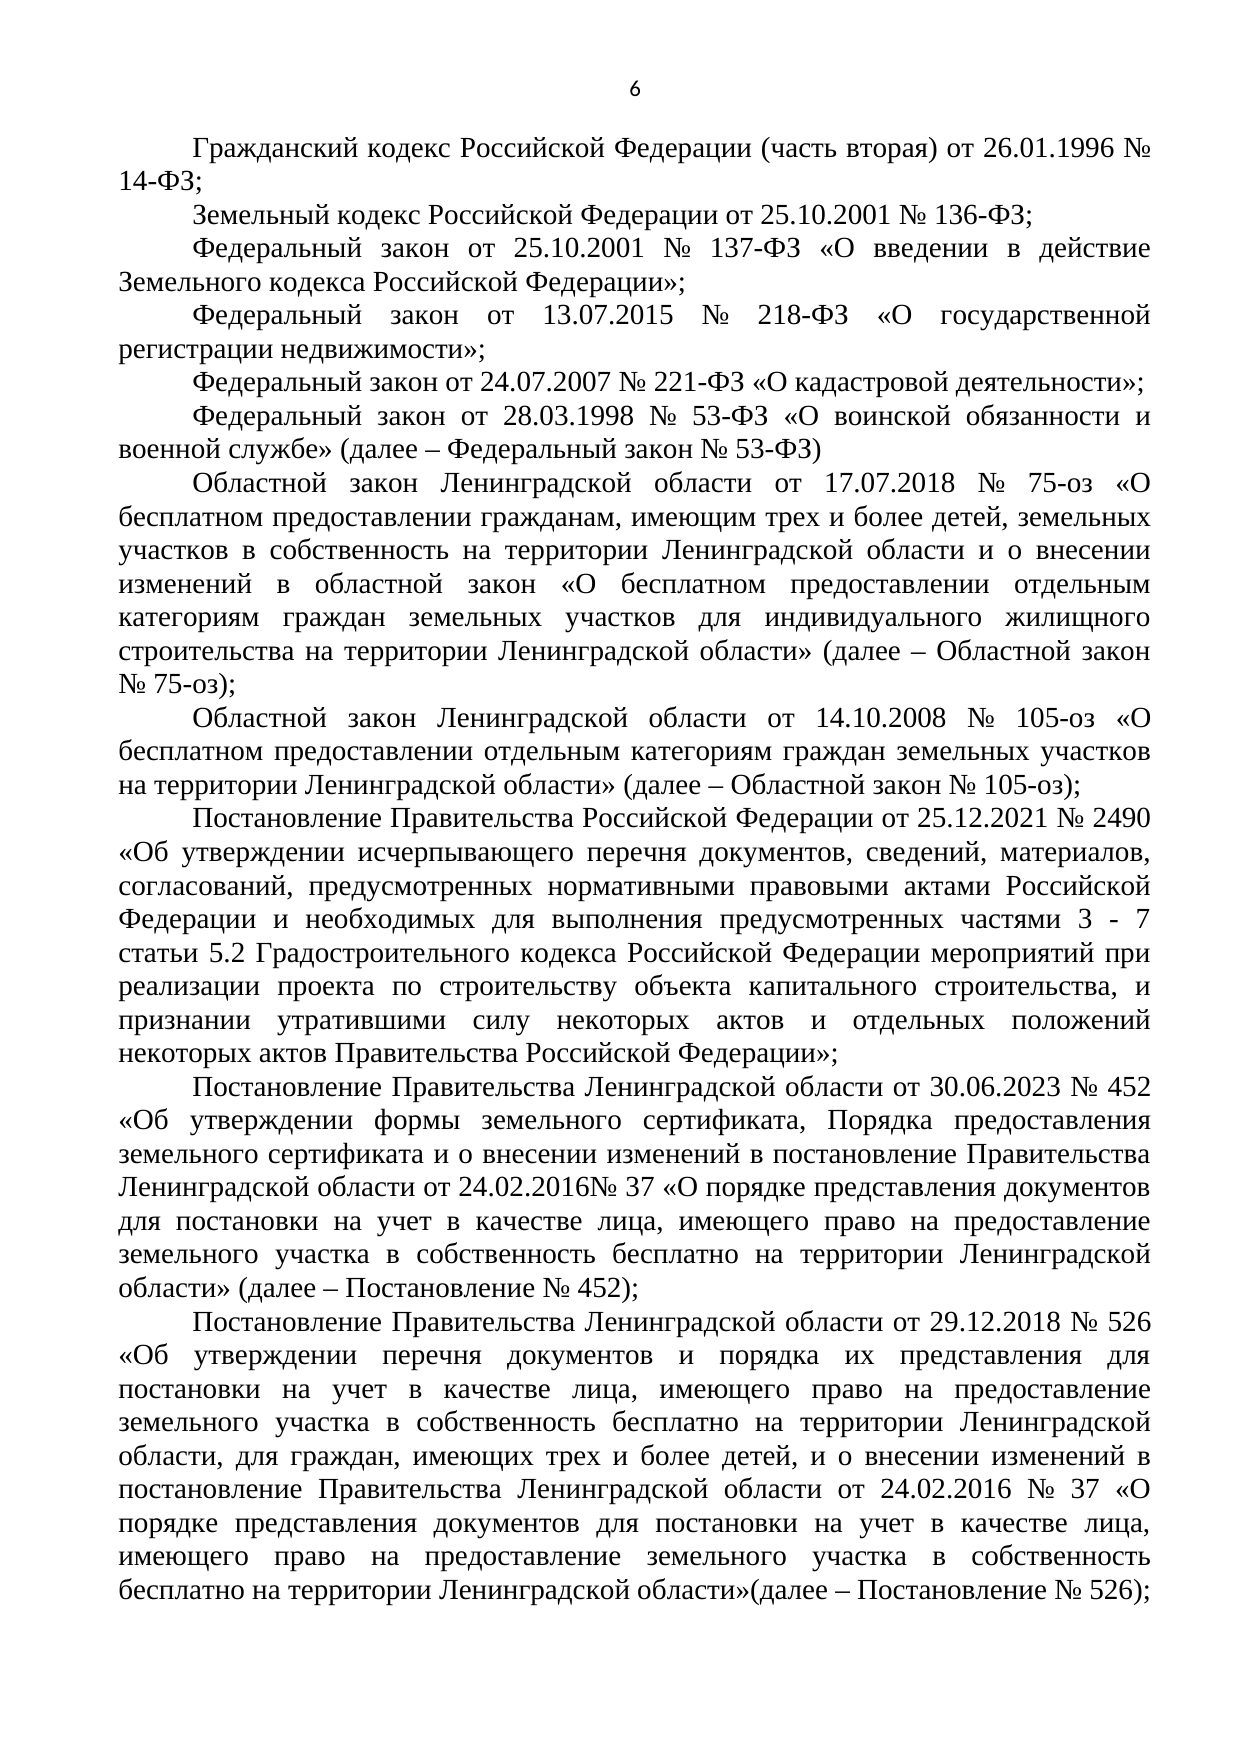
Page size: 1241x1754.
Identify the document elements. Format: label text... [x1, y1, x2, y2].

text Областной закон Ленинградской области от 17.07.2018 № 75-оз «О бесплатном предоставлении гражданам, имеющим трех и более детей, земельных участков в собственность на территории Ленинградской области и о внесении изменений в областной закон «О бесплатном предоставлении отдельным категориям граждан земельных участков для индивидуального жилищного строительства на территории Ленинградской области» (далее – Областной закон № 75-оз); [118, 465, 1152, 700]
text Областной закон Ленинградской области от 14.10.2008 № 105-оз «О бесплатном предоставлении отдельным категориям граждан земельных участков на территории Ленинградской области» (далее – Областной закон № 105-оз); [118, 700, 1152, 801]
text Постановление Правительства Ленинградской области от 30.06.2023 № 452 «Об утверждении формы земельного сертификата, Порядка предоставления земельного сертификата и о внесении изменений в постановление Правительства Ленинградской области от 24.02.2016№ 37 «О порядке представления документов для постановки на учет в качестве лица, имеющего право на предоставление земельного участка в собственность бесплатно на территории Ленинградской области» (далее – Постановление № 452); [118, 1069, 1152, 1304]
text Федеральный закон от 13.07.2015 № 218-ФЗ «О государственной регистрации недвижимости»; [118, 297, 1152, 364]
text Федеральный закон от 24.07.2007 № 221-ФЗ «О кадастровой деятельности»; [118, 364, 1152, 398]
text Постановление Правительства Российской Федерации от 25.12.2021 № 2490 «Об утверждении исчерпывающего перечня документов, сведений, материалов, согласований, предусмотренных нормативными правовыми актами Российской Федерации и необходимых для выполнения предусмотренных частями 3 - 7 статьи 5.2 Градостроительного кодекса Российской Федерации мероприятий при реализации проекта по строительству объекта капитального строительства, и признании утратившими силу некоторых актов и отдельных положений некоторых актов Правительства Российской Федерации»; [118, 801, 1152, 1069]
text Федеральный закон от 25.10.2001 № 137-ФЗ «О введении в действие Земельного кодекса Российской Федерации»; [118, 230, 1152, 297]
text Земельный кодекс Российской Федерации от 25.10.2001 № 136-ФЗ; [118, 197, 1152, 230]
text Федеральный закон от 28.03.1998 № 53-ФЗ «О воинской обязанности и военной службе» (далее – Федеральный закон № 53-ФЗ) [118, 398, 1152, 465]
text Постановление Правительства Ленинградской области от 29.12.2018 № 526 «Об утверждении перечня документов и порядка их представления для постановки на учет в качестве лица, имеющего право на предоставление земельного участка в собственность бесплатно на территории Ленинградской области, для граждан, имеющих трех и более детей, и о внесении изменений в постановление Правительства Ленинградской области от 24.02.2016 № 37 «О порядке представления документов для постановки на учет в качестве лица, имеющего право на предоставление земельного участка в собственность бесплатно на территории Ленинградской области»(далее – Постановление № 526); [118, 1304, 1152, 1606]
text Гражданский кодекс Российской Федерации (часть вторая) от 26.01.1996 № 14-ФЗ; [118, 130, 1152, 197]
